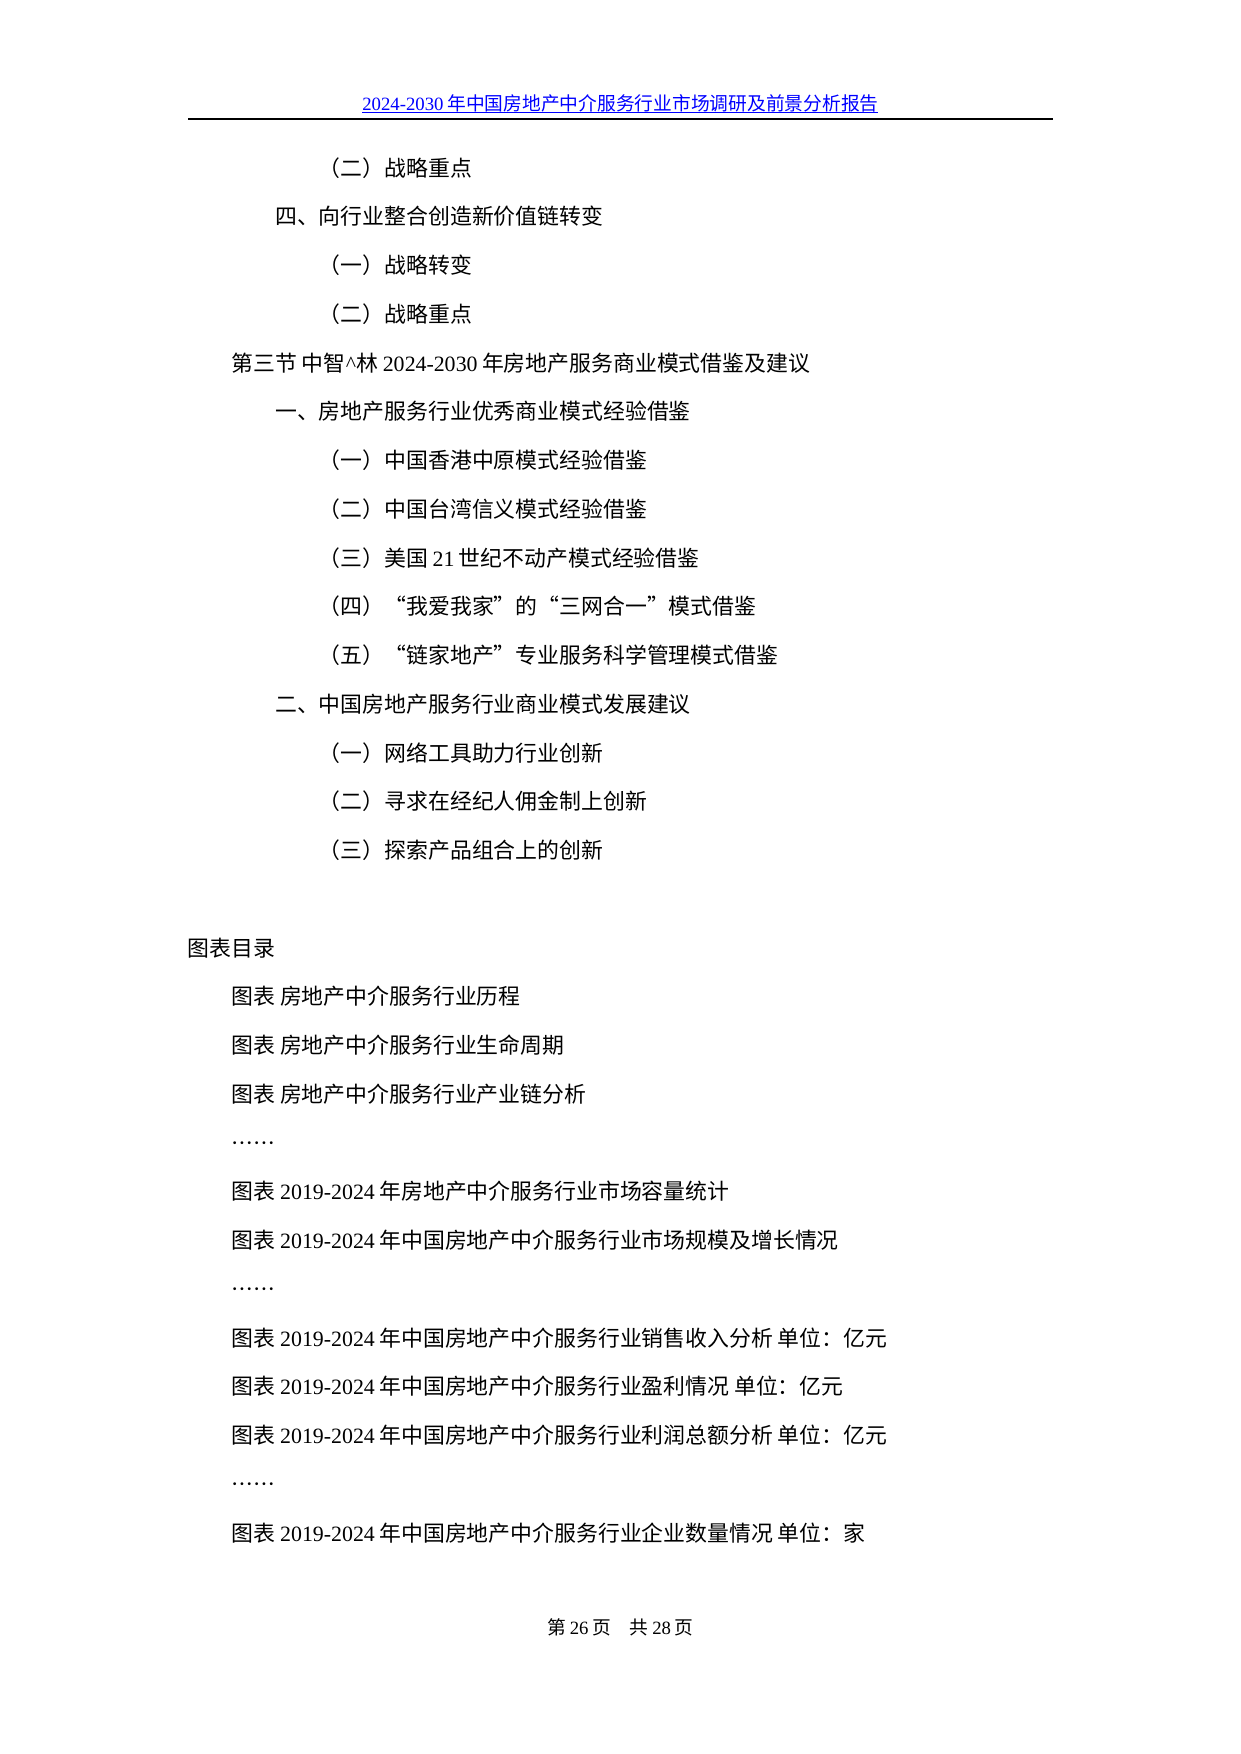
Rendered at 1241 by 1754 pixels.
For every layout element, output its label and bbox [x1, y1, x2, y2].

text [187, 150, 1053, 1548]
